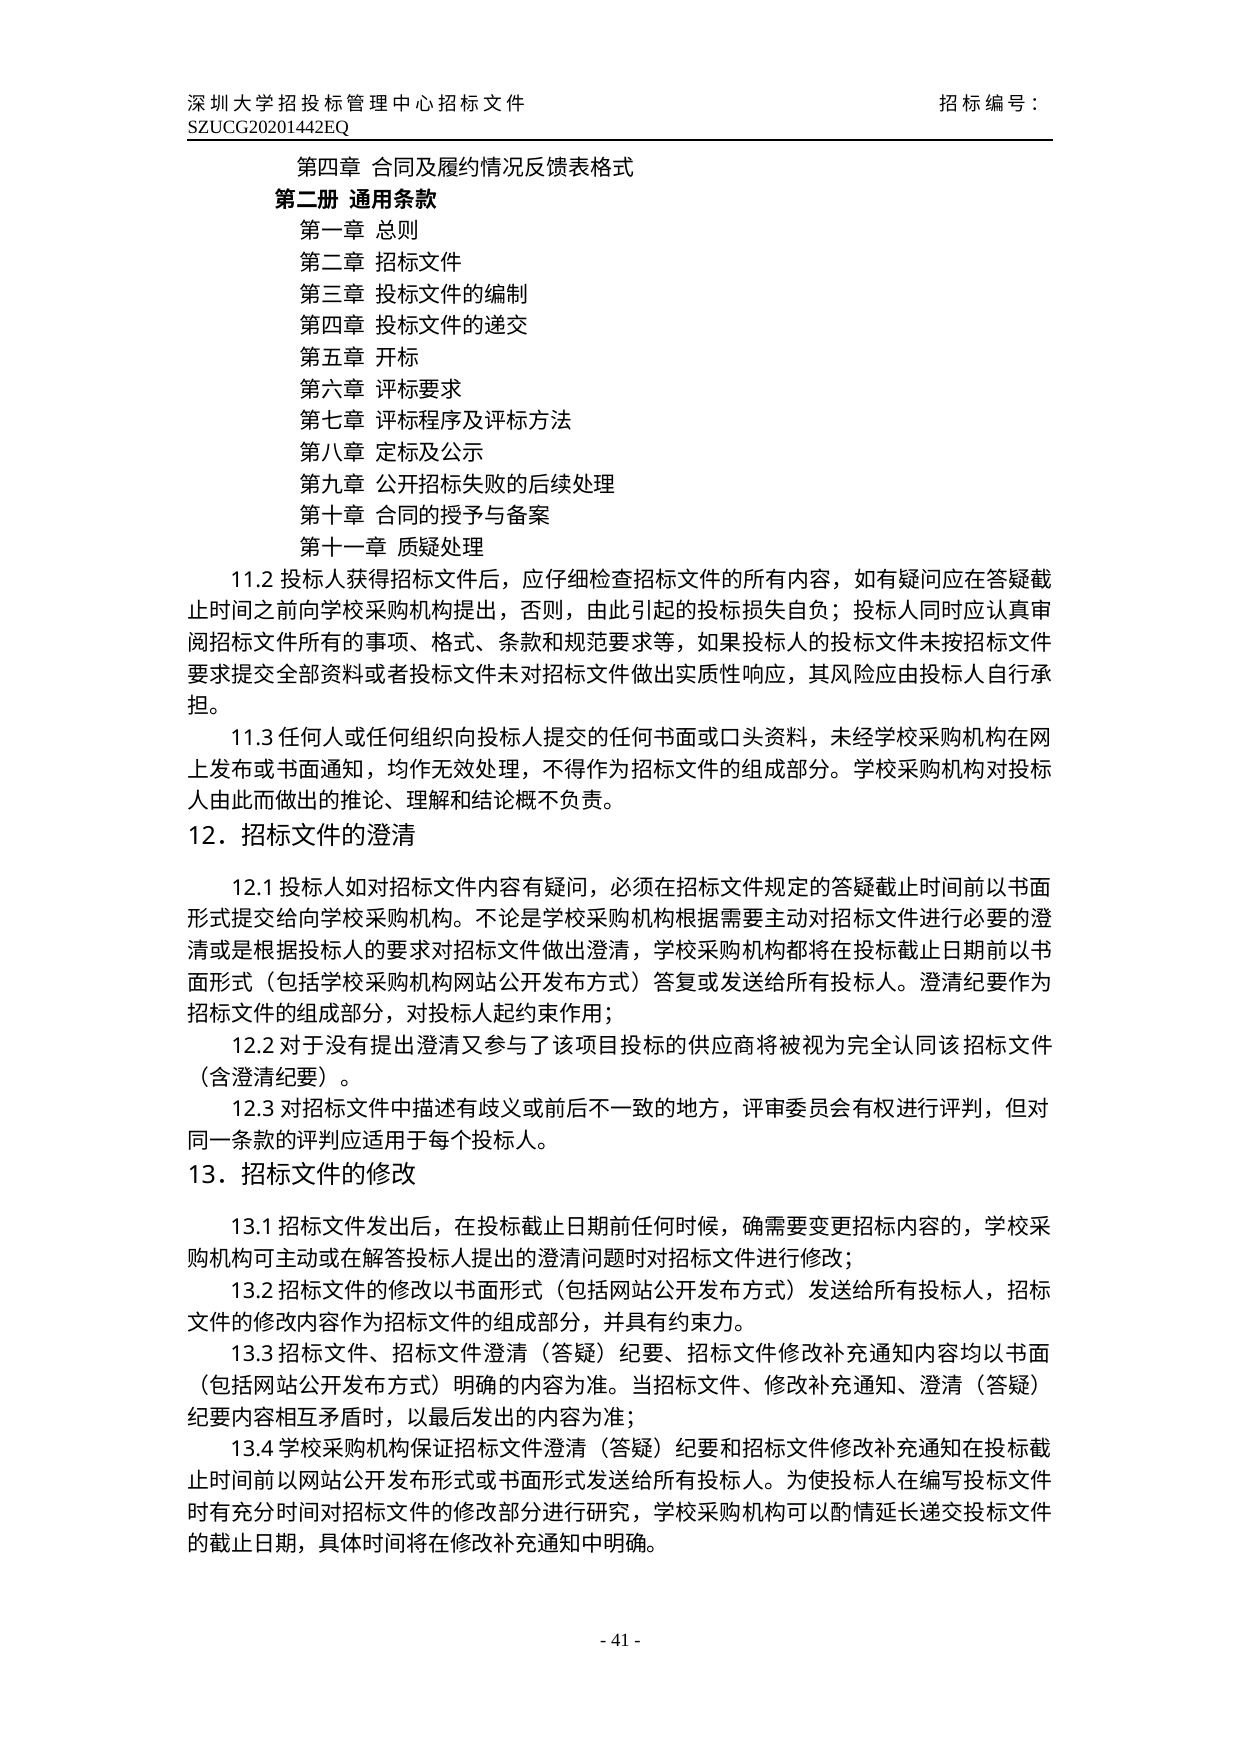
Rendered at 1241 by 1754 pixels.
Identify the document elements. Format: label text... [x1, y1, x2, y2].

text 13.2招标文件的修改以书面形式（包括网站公开发布方式）发送给所有投标人，招标文件的修改内容作为招标文件的组成部分，并具有约束力。 [187, 1273, 1053, 1336]
list 第七章 评标程序及评标方法 [187, 403, 1053, 435]
list 第二章 招标文件 [187, 245, 1053, 277]
list 第四章 投标文件的递交 [187, 308, 1053, 340]
list 第六章 评标要求 [187, 372, 1053, 403]
list 第一章 总则 [187, 213, 1053, 245]
text 11.3任何人或任何组织向投标人提交的任何书面或口头资料，未经学校采购机构在网上发布或书面通知，均作无效处理，不得作为招标文件的组成部分。学校采购机构对投标人由此而做出的推论、理解和结论概不负责。 [187, 720, 1053, 815]
text 12.3 对招标文件中描述有歧义或前后不一致的地方，评审委员会有权进行评判，但对同一条款的评判应适用于每个投标人。 [187, 1091, 1053, 1155]
list 第五章 开标 [187, 340, 1053, 372]
text 第四章 合同及履约情况反馈表格式 [253, 150, 1053, 182]
text 11.2 投标人获得招标文件后，应仔细检查招标文件的所有内容，如有疑问应在答疑截止时间之前向学校采购机构提出，否则，由此引起的投标损失自负；投标人同时应认真审阅招标文件所有的事项、格式、条款和规范要求等，如果投标人的投标文件未按招标文件要求提交全部资料或者投标文件未对招标文件做出实质性响应，其风险应由投标人自行承担。 [187, 562, 1053, 720]
text 13.4学校采购机构保证招标文件澄清（答疑）纪要和招标文件修改补充通知在投标截止时间前以网站公开发布形式或书面形式发送给所有投标人。为使投标人在编写投标文件时有充分时间对招标文件的修改部分进行研究，学校采购机构可以酌情延长递交投标文件的截止日期，具体时间将在修改补充通知中明确。 [187, 1431, 1053, 1558]
text 12.2对于没有提出澄清又参与了该项目投标的供应商将被视为完全认同该招标文件（含澄清纪要）。 [187, 1028, 1053, 1091]
text 第二册 通用条款 [231, 182, 1053, 213]
list 第八章 定标及公示 [187, 435, 1053, 467]
text 13.3招标文件、招标文件澄清（答疑）纪要、招标文件修改补充通知内容均以书面（包括网站公开发布方式）明确的内容为准。当招标文件、修改补充通知、澄清（答疑）纪要内容相互矛盾时，以最后发出的内容为准； [187, 1336, 1053, 1431]
list 第十章 合同的授予与备案 [187, 498, 1053, 530]
text 12．招标文件的澄清 [187, 815, 1053, 851]
text 12.1投标人如对招标文件内容有疑问，必须在招标文件规定的答疑截止时间前以书面形式提交给向学校采购机构。不论是学校采购机构根据需要主动对招标文件进行必要的澄清或是根据投标人的要求对招标文件做出澄清，学校采购机构都将在投标截止日期前以书面形式（包括学校采购机构网站公开发布方式）答复或发送给所有投标人。澄清纪要作为招标文件的组成部分，对投标人起约束作用； [187, 869, 1053, 1028]
list 第三章 投标文件的编制 [187, 277, 1053, 308]
text 13.1招标文件发出后，在投标截止日期前任何时候，确需要变更招标内容的，学校采购机构可主动或在解答投标人提出的澄清问题时对招标文件进行修改； [187, 1209, 1053, 1273]
text 13．招标文件的修改 [187, 1155, 1053, 1191]
list 第十一章 质疑处理 [187, 530, 1053, 562]
list 第九章 公开招标失败的后续处理 [187, 467, 1053, 498]
